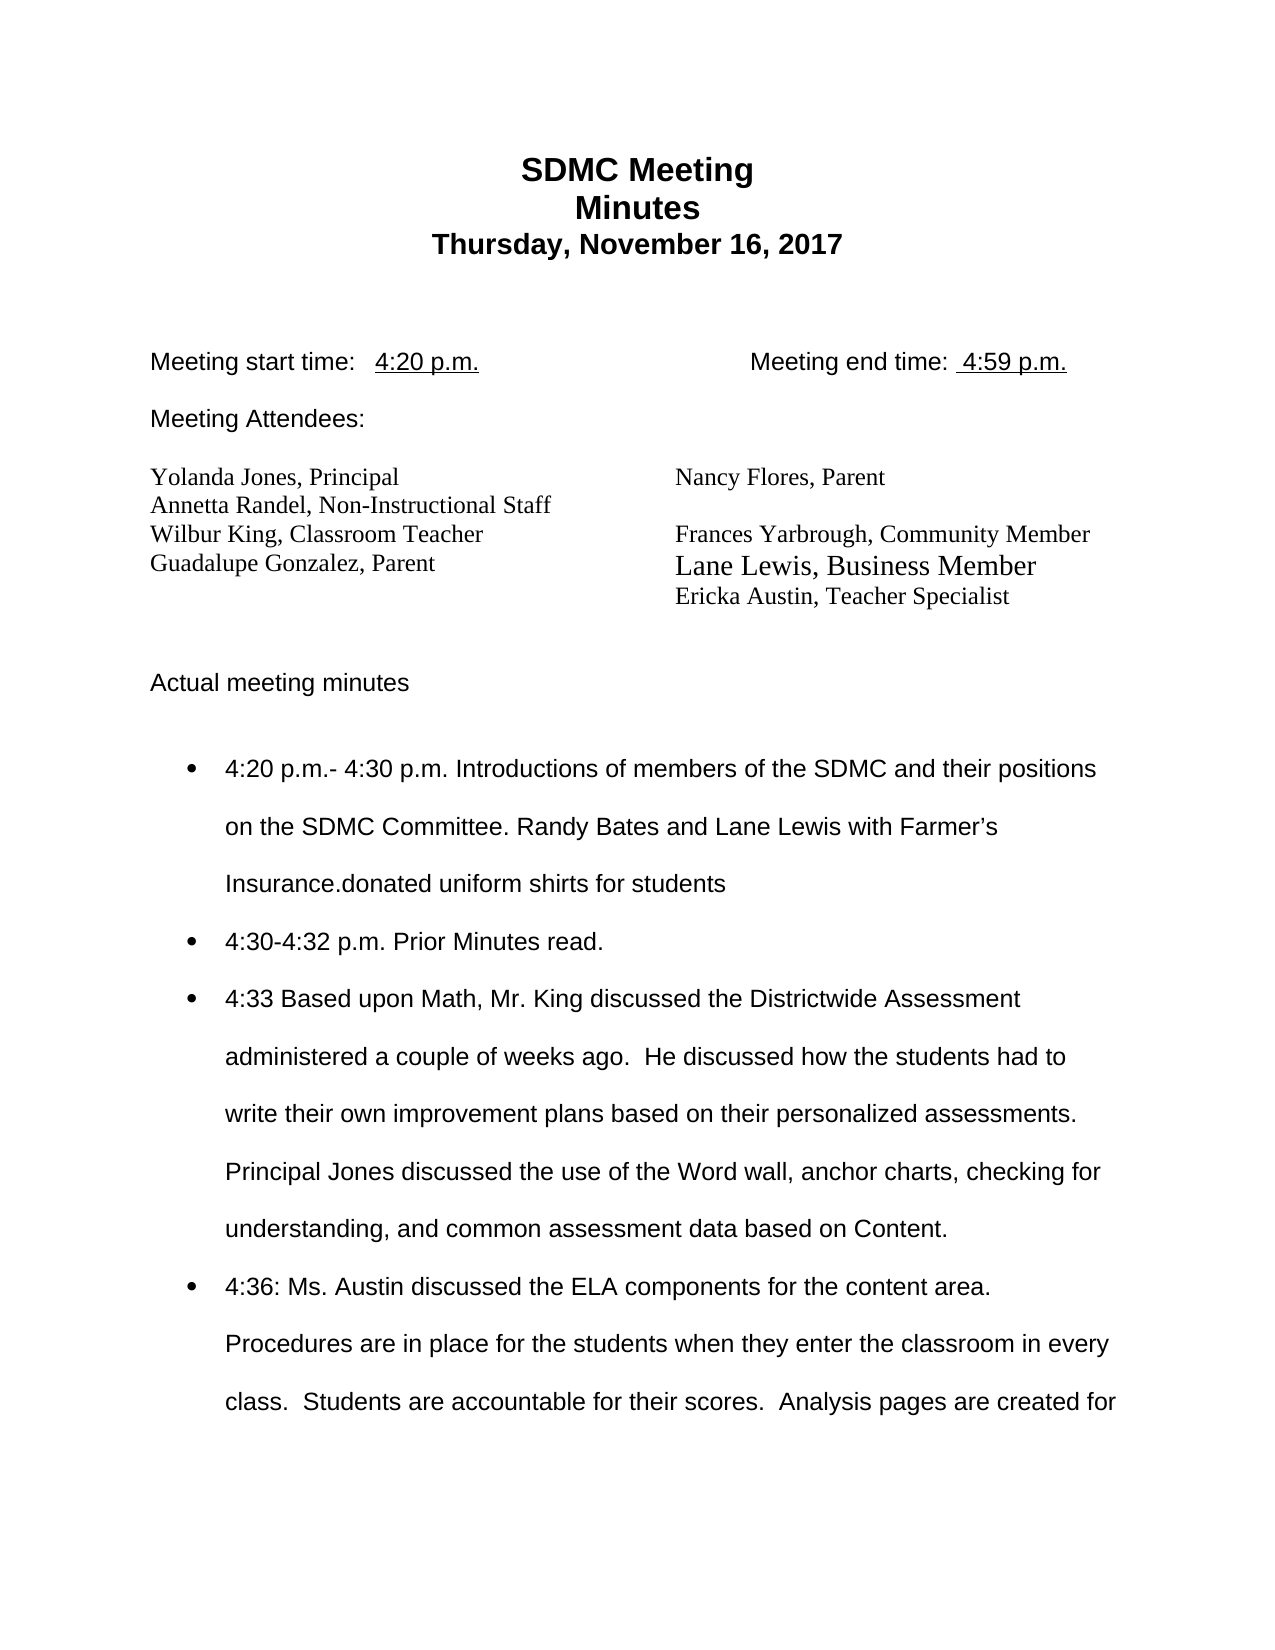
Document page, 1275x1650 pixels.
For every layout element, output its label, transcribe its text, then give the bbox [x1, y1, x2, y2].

text Guadalupe Gonzalez, Parent [150, 548, 600, 577]
text Wilbur King, Classroom Teacher [150, 519, 600, 548]
text SDMC Meeting [150, 150, 1125, 188]
text Actual meeting minutes [150, 668, 1125, 696]
list 4:30-4:32 p.m. Prior Minutes read. [187, 927, 1125, 955]
text Meeting Attendees: [150, 404, 1125, 433]
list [187, 1272, 1125, 1416]
text Thursday, November 16, 2017 [150, 227, 1125, 260]
text Minutes [150, 188, 1125, 227]
list 4:33 Based upon Math, Mr. King discussed the Districtwide Assessment administered a couple of weeks ago. He discussed how the students had to write their own improvement plans based on their personalized assessments. Principal Jones discussed the use of the Word wall, anchor charts, checking for understanding, and common assessment data based on Content. [187, 984, 1125, 1243]
text Meeting start time: 4:20 p.m. Meeting end time: 4:59 p.m. [150, 347, 1125, 375]
list 4:20 p.m.- 4:30 p.m. Introductions of members of the SDMC and their positions on the SDMC Committee. Randy Bates and Lane Lewis with Farmer’s Insurance.donated uniform shirts for students [187, 754, 1125, 898]
text Frances Yarbrough, Community Member [675, 519, 1125, 548]
text Nancy Flores, Parent [675, 462, 1125, 519]
text Lane Lewis, Business Member [675, 548, 1125, 581]
text Yolanda Jones, Principal [150, 462, 600, 490]
text Ericka Austin, Teacher Specialist [675, 581, 1125, 610]
text Annetta Randel, Non-Instructional Staff [150, 490, 600, 519]
